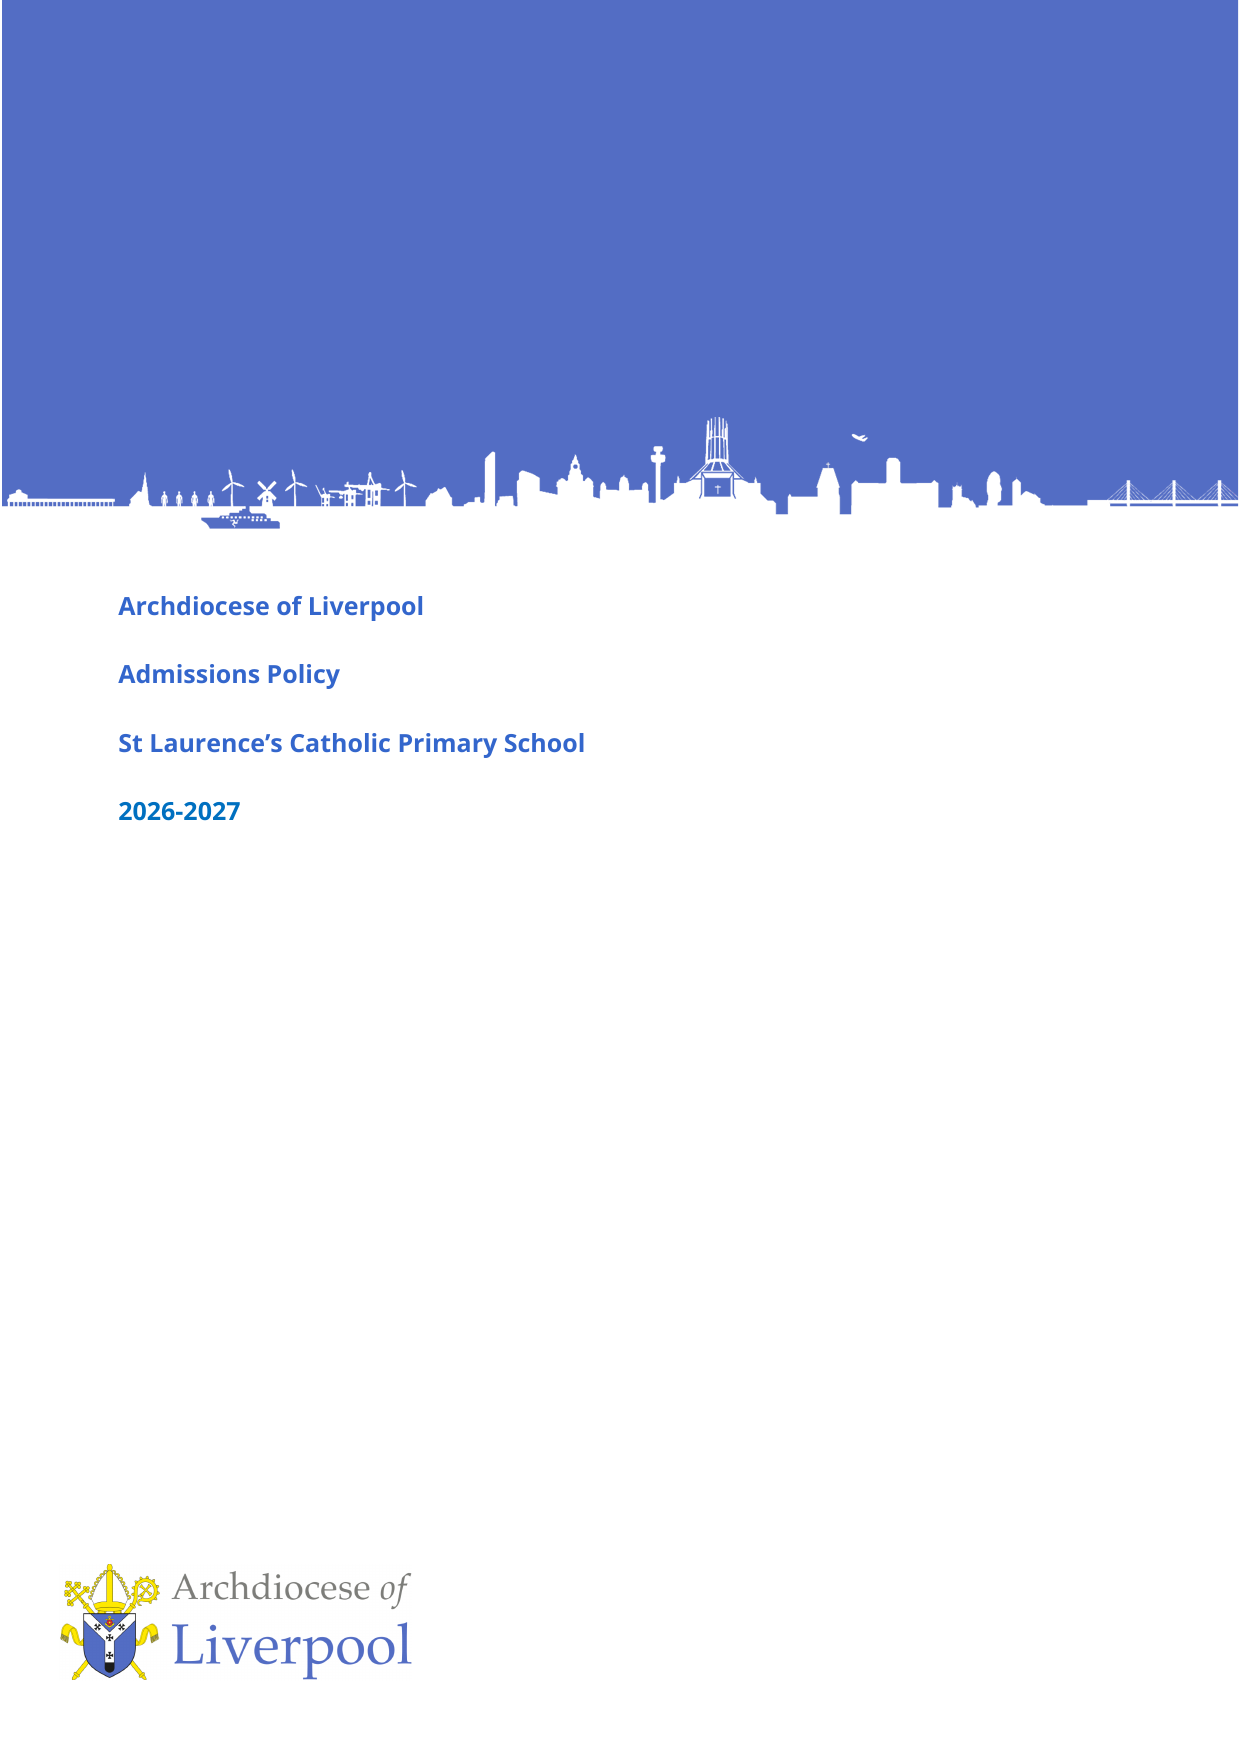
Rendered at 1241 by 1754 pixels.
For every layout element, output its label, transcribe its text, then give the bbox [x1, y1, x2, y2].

picture [2, 0, 1239, 532]
text 2026-2027 [118, 793, 1122, 827]
picture [59, 1564, 413, 1681]
text Admissions Policy [118, 657, 1122, 691]
text Archdiocese of Liverpool [118, 589, 1122, 623]
text St Laurence’s Catholic Primary School [118, 725, 1122, 759]
